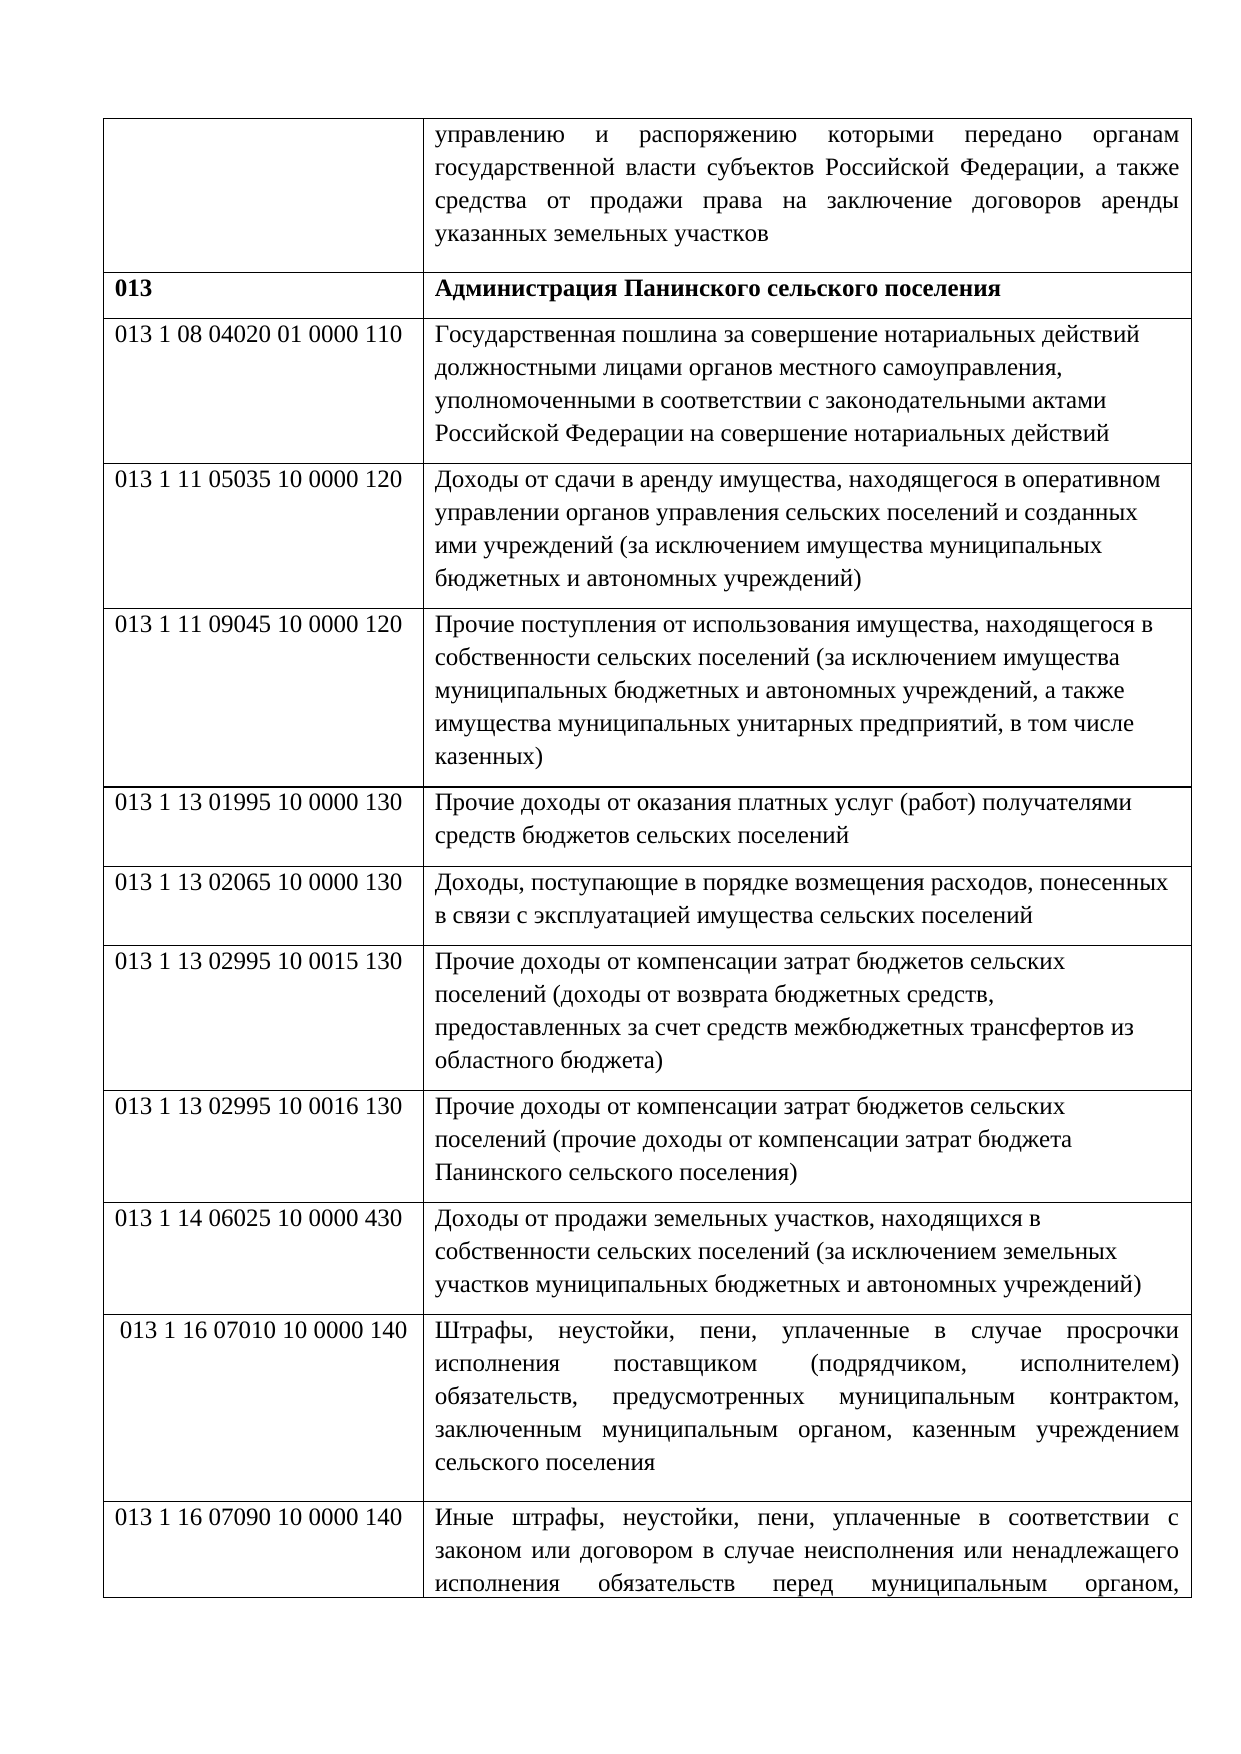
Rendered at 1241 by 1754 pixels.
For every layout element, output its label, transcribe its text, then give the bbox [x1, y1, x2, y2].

table_cell Администрация Панинского сельского поселения [424, 273, 1191, 318]
table_cell 013 1 13 01995 10 0000 130 [104, 788, 423, 866]
table_cell Прочие доходы от компенсации затрат бюджетов сельских поселений (доходы от возврата бюджетных средств, предоставленных за счет средств межбюджетных трансфертов из областного бюджета) [424, 946, 1191, 1090]
table_cell Доходы, поступающие в порядке возмещения расходов, понесенных в связи с эксплуатацией имущества сельских поселений [424, 867, 1191, 945]
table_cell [424, 1502, 1191, 1597]
table_cell 013 1 13 02995 10 0016 130 [104, 1091, 423, 1202]
table_cell Доходы от продажи земельных участков, находящихся в собственности сельских поселений (за исключением земельных участков муниципальных бюджетных и автономных учреждений) [424, 1203, 1191, 1314]
table_cell Государственная пошлина за совершение нотариальных действий должностными лицами органов местного самоуправления, уполномоченными в соответствии с законодательными актами Российской Федерации на совершение нотариальных действий [424, 319, 1191, 463]
table_cell 013 1 14 06025 10 0000 430 [104, 1203, 423, 1314]
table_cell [424, 119, 1191, 272]
table_cell 013 1 13 02065 10 0000 130 [104, 867, 423, 945]
table_cell Прочие поступления от использования имущества, находящегося в собственности сельских поселений (за исключением имущества муниципальных бюджетных и автономных учреждений, а также имущества муниципальных унитарных предприятий, в том числе казенных) [424, 609, 1191, 786]
table_cell 013 1 16 07010 10 0000 140 [104, 1315, 423, 1501]
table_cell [104, 119, 423, 272]
table_cell 013 1 13 02995 10 0015 130 [104, 946, 423, 1090]
table_cell Штрафы, неустойки, пени, уплаченные в случае просрочки исполнения поставщиком (подрядчиком, исполнителем) обязательств, предусмотренных муниципальным контрактом, заключенным муниципальным органом, казенным учреждением сельского поселения [424, 1315, 1191, 1501]
table_cell 013 1 11 09045 10 0000 120 [104, 609, 423, 786]
table_cell Доходы от сдачи в аренду имущества, находящегося в оперативном управлении органов управления сельских поселений и созданных ими учреждений (за исключением имущества муниципальных бюджетных и автономных учреждений) [424, 464, 1191, 608]
table_cell 013 1 11 05035 10 0000 120 [104, 464, 423, 608]
table_cell Прочие доходы от оказания платных услуг (работ) получателями средств бюджетов сельских поселений [424, 788, 1191, 866]
table_cell 013 [104, 273, 423, 318]
table_cell Прочие доходы от компенсации затрат бюджетов сельских поселений (прочие доходы от компенсации затрат бюджета Панинского сельского поселения) [424, 1091, 1191, 1202]
table_cell 013 1 08 04020 01 0000 110 [104, 319, 423, 463]
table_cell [104, 1502, 423, 1597]
